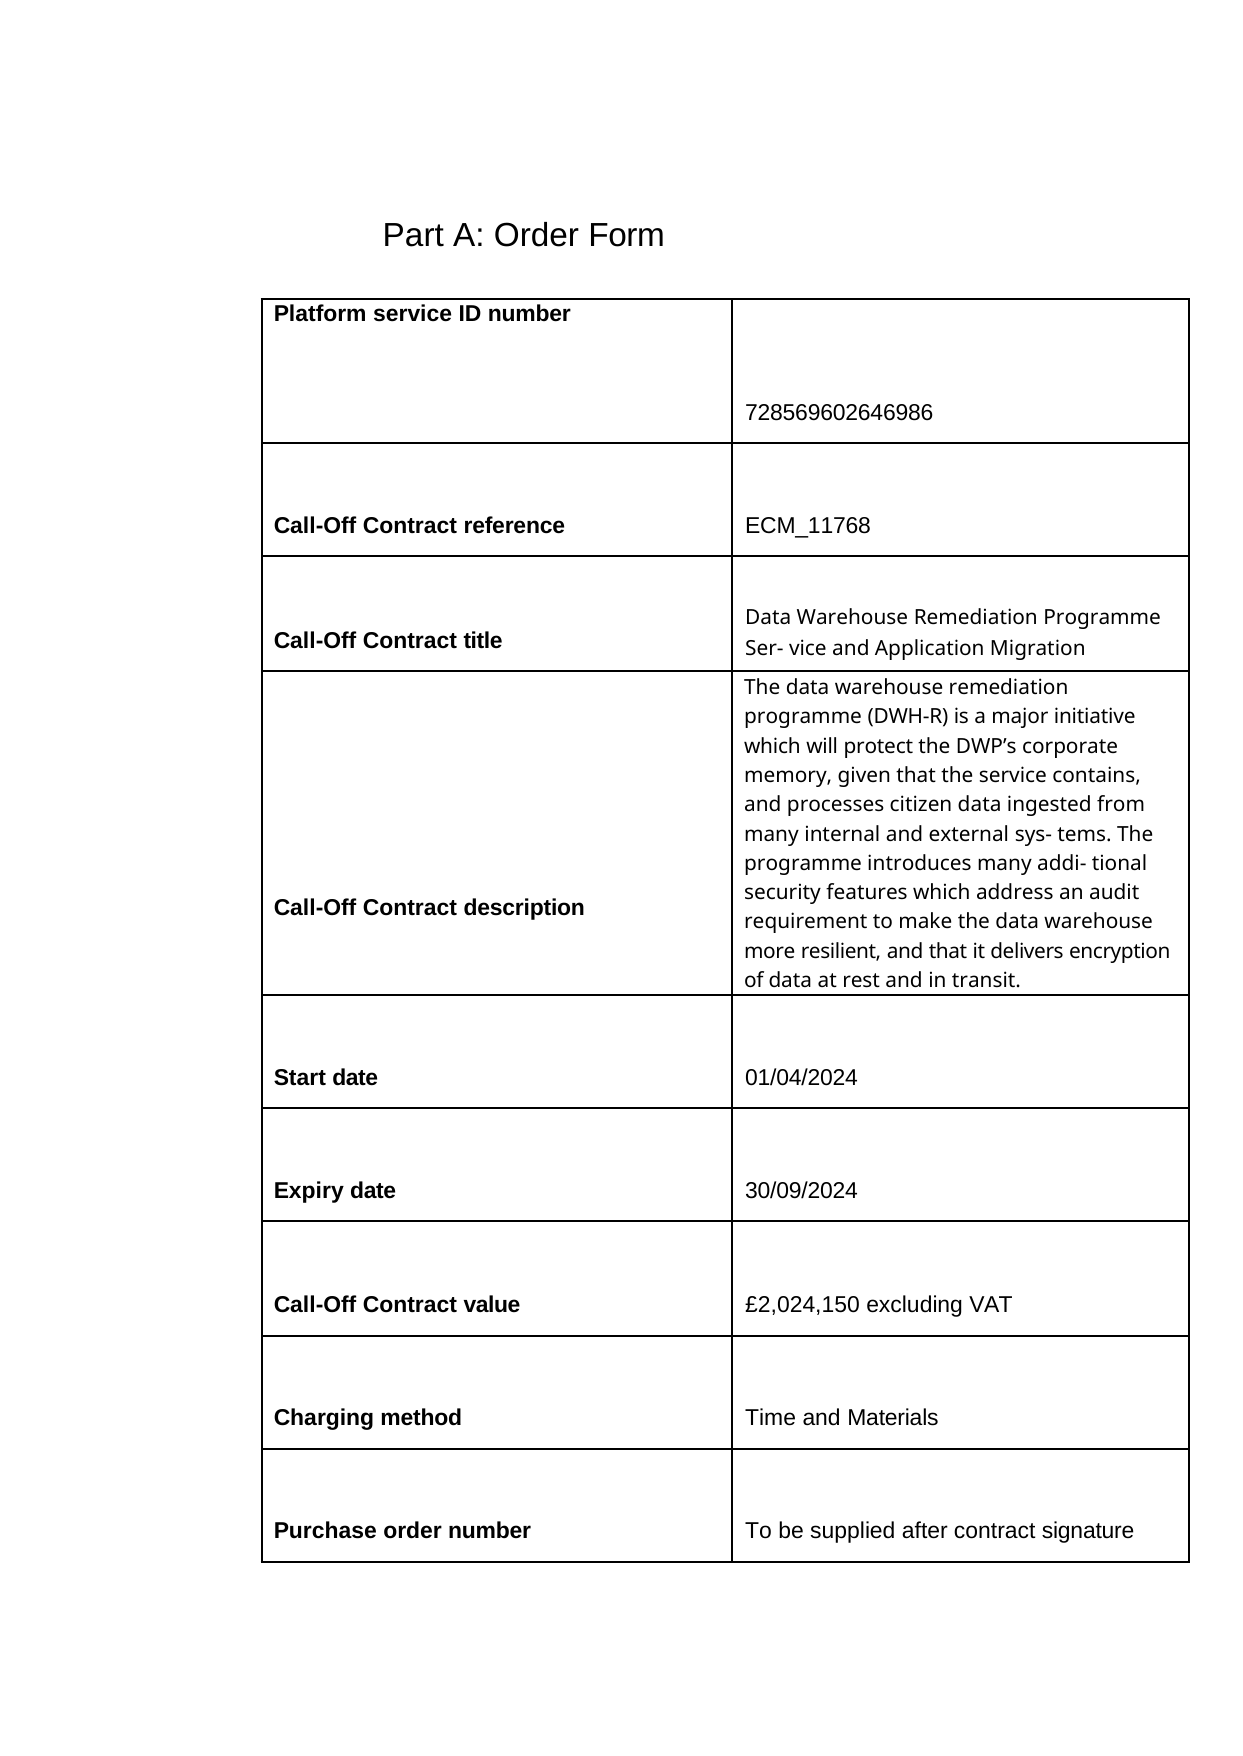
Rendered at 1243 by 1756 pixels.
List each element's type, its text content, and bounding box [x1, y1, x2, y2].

table_cell Time and Materials [733, 1337, 1188, 1448]
table_cell Call-Off Contract description [263, 672, 731, 994]
table_cell Charging method [263, 1337, 731, 1448]
table_header 728569602646986 [733, 300, 1188, 442]
table_cell The data warehouse remediation programme (DWH-R) is a major initiative which will protect the DWP’s corporate memory, given that the service contains, and processes citizen data ingested from many internal and external sys- tems. The programme introduces many addi- tional security features which address an audit requirement to make the data warehouse more resilient, and that it delivers encryption of data at rest and in transit. [733, 672, 1188, 994]
table_cell Data Warehouse Remediation Programme Ser- vice and Application Migration [733, 557, 1188, 670]
table_cell Purchase order number [263, 1450, 731, 1561]
table_cell 30/09/2024 [733, 1109, 1188, 1220]
subtitle Part A: Order Form [382, 215, 1211, 253]
table_cell Call-Off Contract title [263, 557, 731, 670]
table_cell 01/04/2024 [733, 996, 1188, 1107]
table_cell Call-Off Contract reference [263, 444, 731, 555]
table_cell To be supplied after contract signature [733, 1450, 1188, 1561]
table_cell Call-Off Contract value [263, 1222, 731, 1335]
table_cell Start date [263, 996, 731, 1107]
table_cell Expiry date [263, 1109, 731, 1220]
table_cell £2,024,150 excluding VAT [733, 1222, 1188, 1335]
table_header Platform service ID number [263, 300, 731, 442]
table_cell ECM_11768 [733, 444, 1188, 555]
